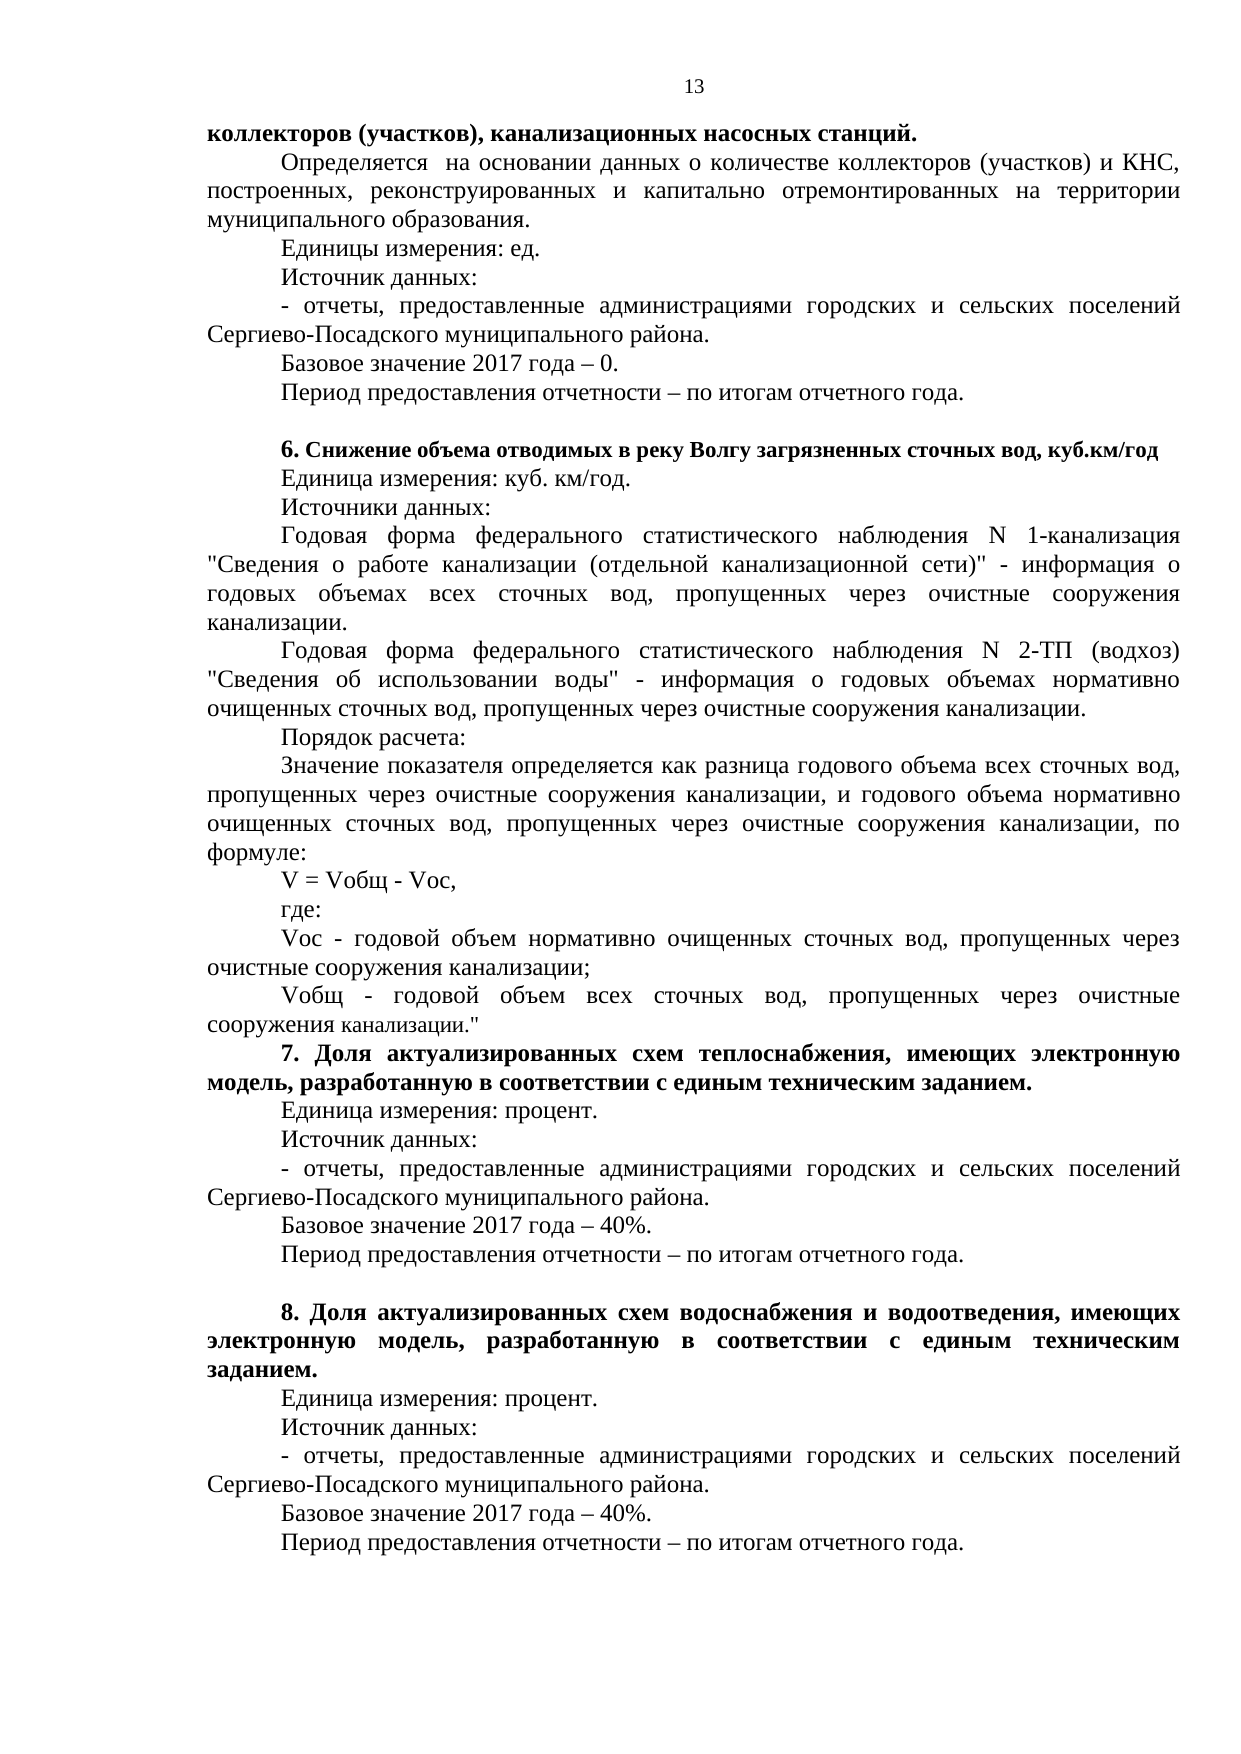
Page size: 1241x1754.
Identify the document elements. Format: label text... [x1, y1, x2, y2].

text Период предоставления отчетности – по итогам отчетного года. [207, 1239, 1181, 1268]
text Базовое значение 2017 года – 40%. [207, 1498, 1181, 1527]
text Годовая форма федерального статистического наблюдения N 1-канализация "Сведения о работе канализации (отдельной канализационной сети)" - информация о годовых объемах всех сточных вод, пропущенных через очистные сооружения канализации. [207, 521, 1181, 636]
text - отчеты, предоставленные администрациями городских и сельских поселений Сергиево-Посадского муниципального района. [207, 1441, 1181, 1498]
text Единица измерения: процент. [207, 1383, 1181, 1412]
text 6. Снижение объема отводимых в реку Волгу загрязненных сточных вод, куб.км/год [207, 434, 1181, 463]
text Vос - годовой объем нормативно очищенных сточных вод, пропущенных через очистные сооружения канализации; [207, 923, 1181, 981]
text Определяется на основании данных о количестве коллекторов (участков) и КНС, построенных, реконструированных и капитально отремонтированных на территории муниципального образования. [207, 147, 1181, 233]
text Источники данных: [207, 492, 1181, 521]
text Единица измерения: процент. [207, 1096, 1181, 1124]
text Единица измерения: куб. км/год. [207, 463, 1181, 492]
text Базовое значение 2017 года – 40%. [207, 1211, 1181, 1239]
text 7. Доля актуализированных схем теплоснабжения, имеющих электронную модель, разработанную в соответствии с единым техническим заданием. [207, 1038, 1181, 1096]
text 8. Доля актуализированных схем водоснабжения и водоотведения, имеющих электронную модель, разработанную в соответствии с единым техническим заданием. [207, 1297, 1181, 1383]
text Период предоставления отчетности – по итогам отчетного года. [207, 377, 1181, 406]
text - отчеты, предоставленные администрациями городских и сельских поселений Сергиево-Посадского муниципального района. [207, 291, 1181, 348]
text Источник данных: [207, 1412, 1181, 1441]
text Базовое значение 2017 года – 0. [207, 348, 1181, 377]
text где: [207, 894, 1181, 923]
text Годовая форма федерального статистического наблюдения N 2-ТП (водхоз) "Сведения об использовании воды" - информация о годовых объемах нормативно очищенных сточных вод, пропущенных через очистные сооружения канализации. [207, 636, 1181, 722]
text Единицы измерения: ед. [207, 233, 1181, 262]
text - отчеты, предоставленные администрациями городских и сельских поселений Сергиево-Посадского муниципального района. [207, 1153, 1181, 1211]
text Vобщ - годовой объем всех сточных вод, пропущенных через очистные сооружения канализации." [207, 981, 1181, 1038]
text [207, 118, 1181, 147]
text Значение показателя определяется как разница годового объема всех сточных вод, пропущенных через очистные сооружения канализации, и годового объема нормативно очищенных сточных вод, пропущенных через очистные сооружения канализации, по формуле: [207, 751, 1181, 866]
text Период предоставления отчетности – по итогам отчетного года. [207, 1527, 1181, 1556]
text Порядок расчета: [207, 722, 1181, 751]
text Источник данных: [207, 1124, 1181, 1153]
text V = Vобщ - Vос, [207, 866, 1181, 894]
text Источник данных: [207, 262, 1181, 291]
